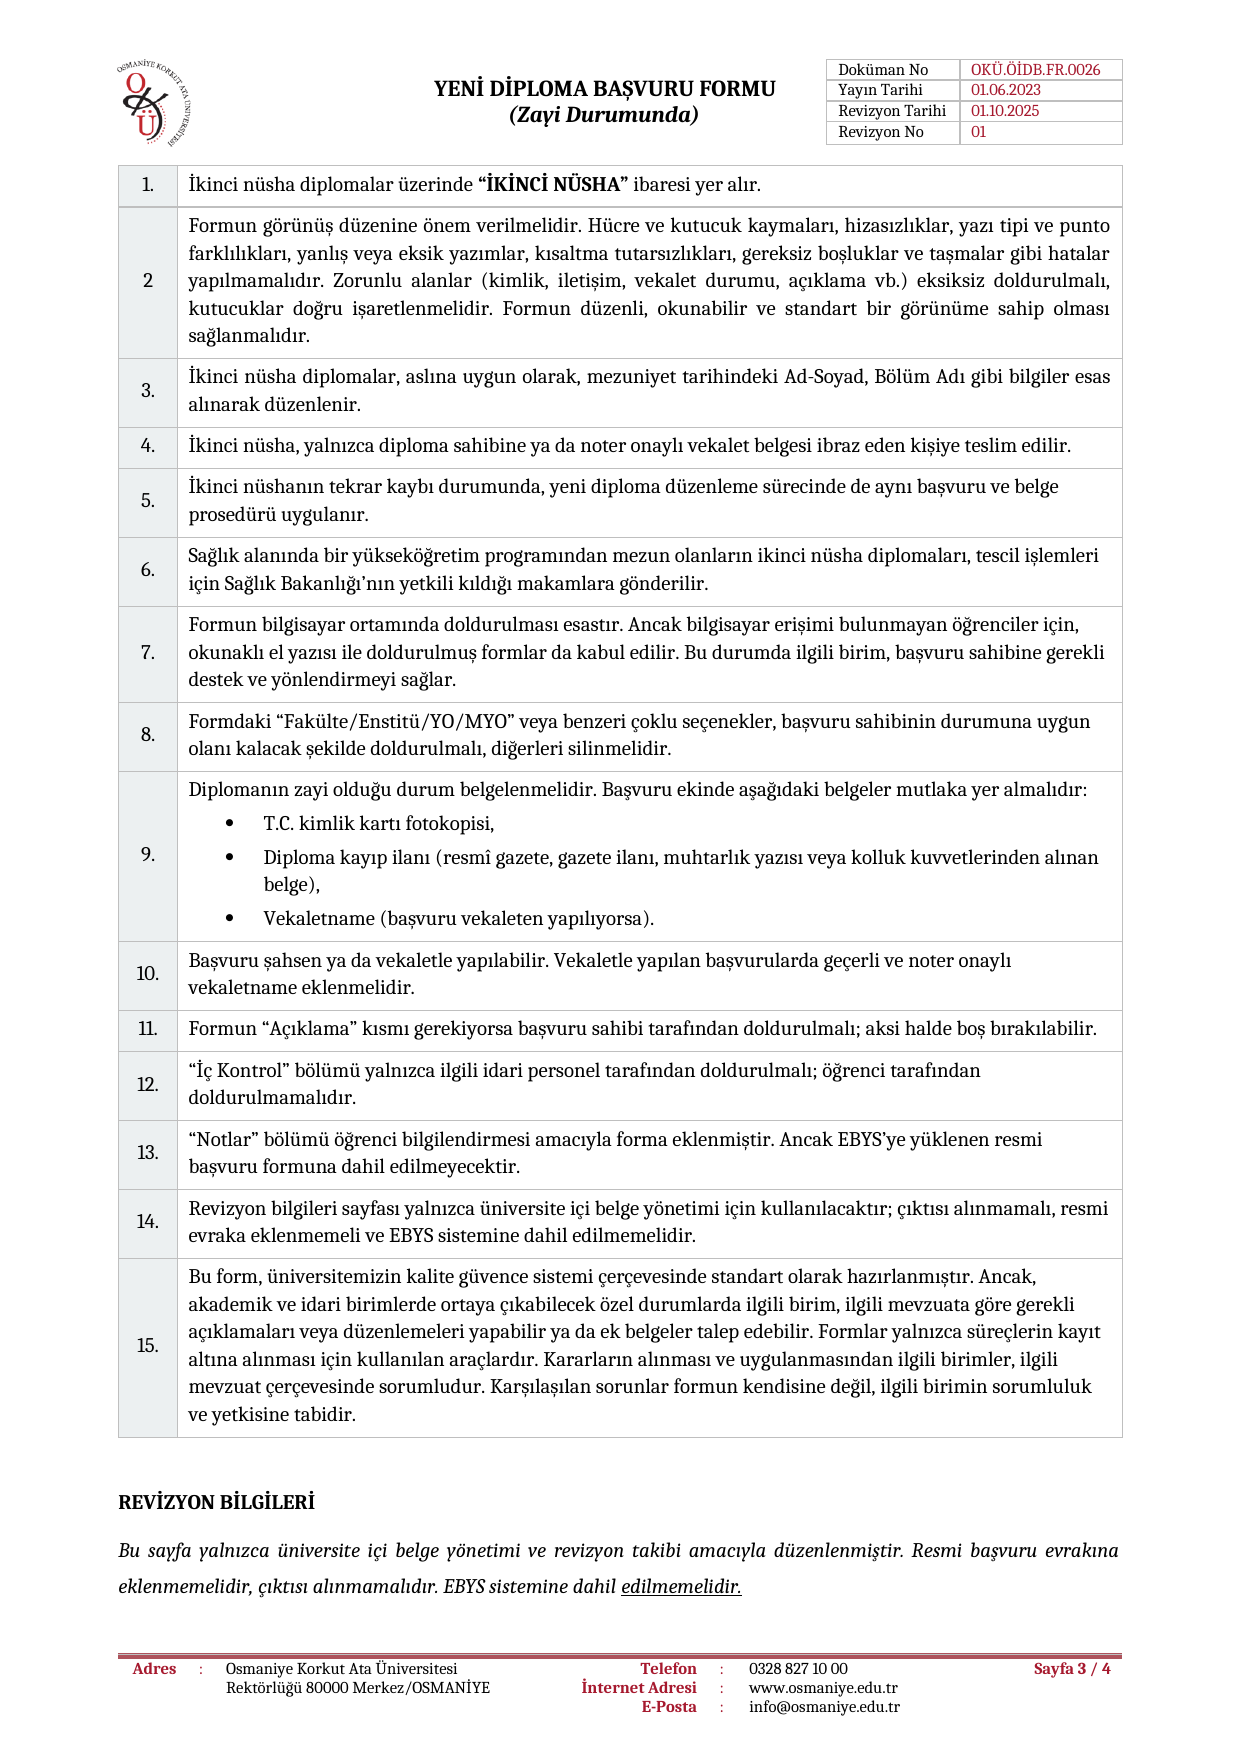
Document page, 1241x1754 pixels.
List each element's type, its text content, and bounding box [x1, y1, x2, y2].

table_cell İkinci nüsha diplomalar, aslına uygun olarak, mezuniyet tarihindeki Ad-Soyad, Bölüm Adı gibi bilgiler esas alınarak düzenlenir. [178, 359, 1122, 427]
table_cell Başvuru şahsen ya da vekaletle yapılabilir. Vekaletle yapılan başvurularda geçerli ve noter onaylı vekaletname eklenmelidir. [178, 942, 1122, 1010]
text Bu sayfa yalnızca üniversite içi belge yönetimi ve revizyon takibi amacıyla düzenlenmiştir. Resmi başvuru evrakına eklenmemelidir, çıktısı alınmamalıdır. EBYS sistemine dahil edilmemelidir. [118, 1539, 1122, 1599]
table_cell 15. [119, 1259, 177, 1437]
table_cell 14. [119, 1190, 177, 1258]
table_cell İkinci nüsha diplomalar üzerinde “İKİNCİ NÜSHA” ibaresi yer alır. [178, 166, 1122, 206]
table_cell 1. [119, 166, 177, 206]
picture [117, 59, 191, 147]
table_cell 10. [119, 942, 177, 1010]
table_cell “İç Kontrol” bölümü yalnızca ilgili idari personel tarafından doldurulmalı; öğrenci tarafından doldurulmamalıdır. [178, 1052, 1122, 1120]
table_cell Formun bilgisayar ortamında doldurulması esastır. Ancak bilgisayar erişimi bulunmayan öğrenciler için, okunaklı el yazısı ile doldurulmuş formlar da kabul edilir. Bu durumda ilgili birim, başvuru sahibine gerekli destek ve yönlendirmeyi sağlar. [178, 607, 1122, 702]
table_cell Formun “Açıklama” kısmı gerekiyorsa başvuru sahibi tarafından doldurulmalı; aksi halde boş bırakılabilir. [178, 1011, 1122, 1051]
table_cell 12. [119, 1052, 177, 1120]
table_cell 8. [119, 703, 177, 771]
table_cell Revizyon bilgileri sayfası yalnızca üniversite içi belge yönetimi için kullanılacaktır; çıktısı alınmamalı, resmi evraka eklenmemeli ve EBYS sistemine dahil edilmemelidir. [178, 1190, 1122, 1258]
table_cell Sağlık alanında bir yükseköğretim programından mezun olanların ikinci nüsha diplomaları, tescil işlemleri için Sağlık Bakanlığı’nın yetkili kıldığı makamlara gönderilir. [178, 538, 1122, 606]
table_cell Formun görünüş düzenine önem verilmelidir. Hücre ve kutucuk kaymaları, hizasızlıklar, yazı tipi ve punto farklılıkları, yanlış veya eksik yazımlar, kısaltma tutarsızlıkları, gereksiz boşluklar ve taşmalar gibi hatalar yapılmamalıdır. Zorunlu alanlar (kimlik, iletişim, vekalet durumu, açıklama vb.) eksiksiz doldurulmalı, kutucuklar doğru işaretlenmelidir. Formun düzenli, okunabilir ve standart bir görünüme sahip olması sağlanmalıdır. [178, 208, 1122, 358]
table_cell İkinci nüsha, yalnızca diploma sahibine ya da noter onaylı vekalet belgesi ibraz eden kişiye teslim edilir. [178, 428, 1122, 468]
table_cell 6. [119, 538, 177, 606]
table_cell 3. [119, 359, 177, 427]
table_cell İkinci nüshanın tekrar kaybı durumunda, yeni diploma düzenleme sürecinde de aynı başvuru ve belge prosedürü uygulanır. [178, 469, 1122, 537]
table_cell Diplomanın zayi olduğu durum belgelenmelidir. Başvuru ekinde aşağıdaki belgeler mutlaka yer almalıdır: T.C. kimlik kartı fotokopisi, Diploma kayıp ilanı (resmî gazete, gazete ilanı, muhtarlık yazısı veya kolluk kuvvetlerinden alınan belge), Vekaletname (başvuru vekaleten yapılıyorsa). [178, 772, 1122, 941]
text REVİZYON BİLGİLERİ [118, 1490, 1122, 1514]
table_cell 5. [119, 469, 177, 537]
table_cell 13. [119, 1121, 177, 1189]
table_cell “Notlar” bölümü öğrenci bilgilendirmesi amacıyla forma eklenmiştir. Ancak EBYS’ye yüklenen resmi başvuru formuna dahil edilmeyecektir. [178, 1121, 1122, 1189]
table_cell 2 [119, 208, 177, 358]
table_cell 11. [119, 1011, 177, 1051]
table_cell 4. [119, 428, 177, 468]
table_cell Bu form, üniversitemizin kalite güvence sistemi çerçevesinde standart olarak hazırlanmıştır. Ancak, akademik ve idari birimlerde ortaya çıkabilecek özel durumlarda ilgili birim, ilgili mevzuata göre gerekli açıklamaları veya düzenlemeleri yapabilir ya da ek belgeler talep edebilir. Formlar yalnızca süreçlerin kayıt altına alınması için kullanılan araçlardır. Kararların alınması ve uygulanmasından ilgili birimler, ilgili mevzuat çerçevesinde sorumludur. Karşılaşılan sorunlar formun kendisine değil, ilgili birimin sorumluluk ve yetkisine tabidir. [178, 1259, 1122, 1437]
table_cell Formdaki “Fakülte/Enstitü/YO/MYO” veya benzeri çoklu seçenekler, başvuru sahibinin durumuna uygun olanı kalacak şekilde doldurulmalı, diğerleri silinmelidir. [178, 703, 1122, 771]
table_cell 9. [119, 772, 177, 941]
table_cell 7. [119, 607, 177, 702]
